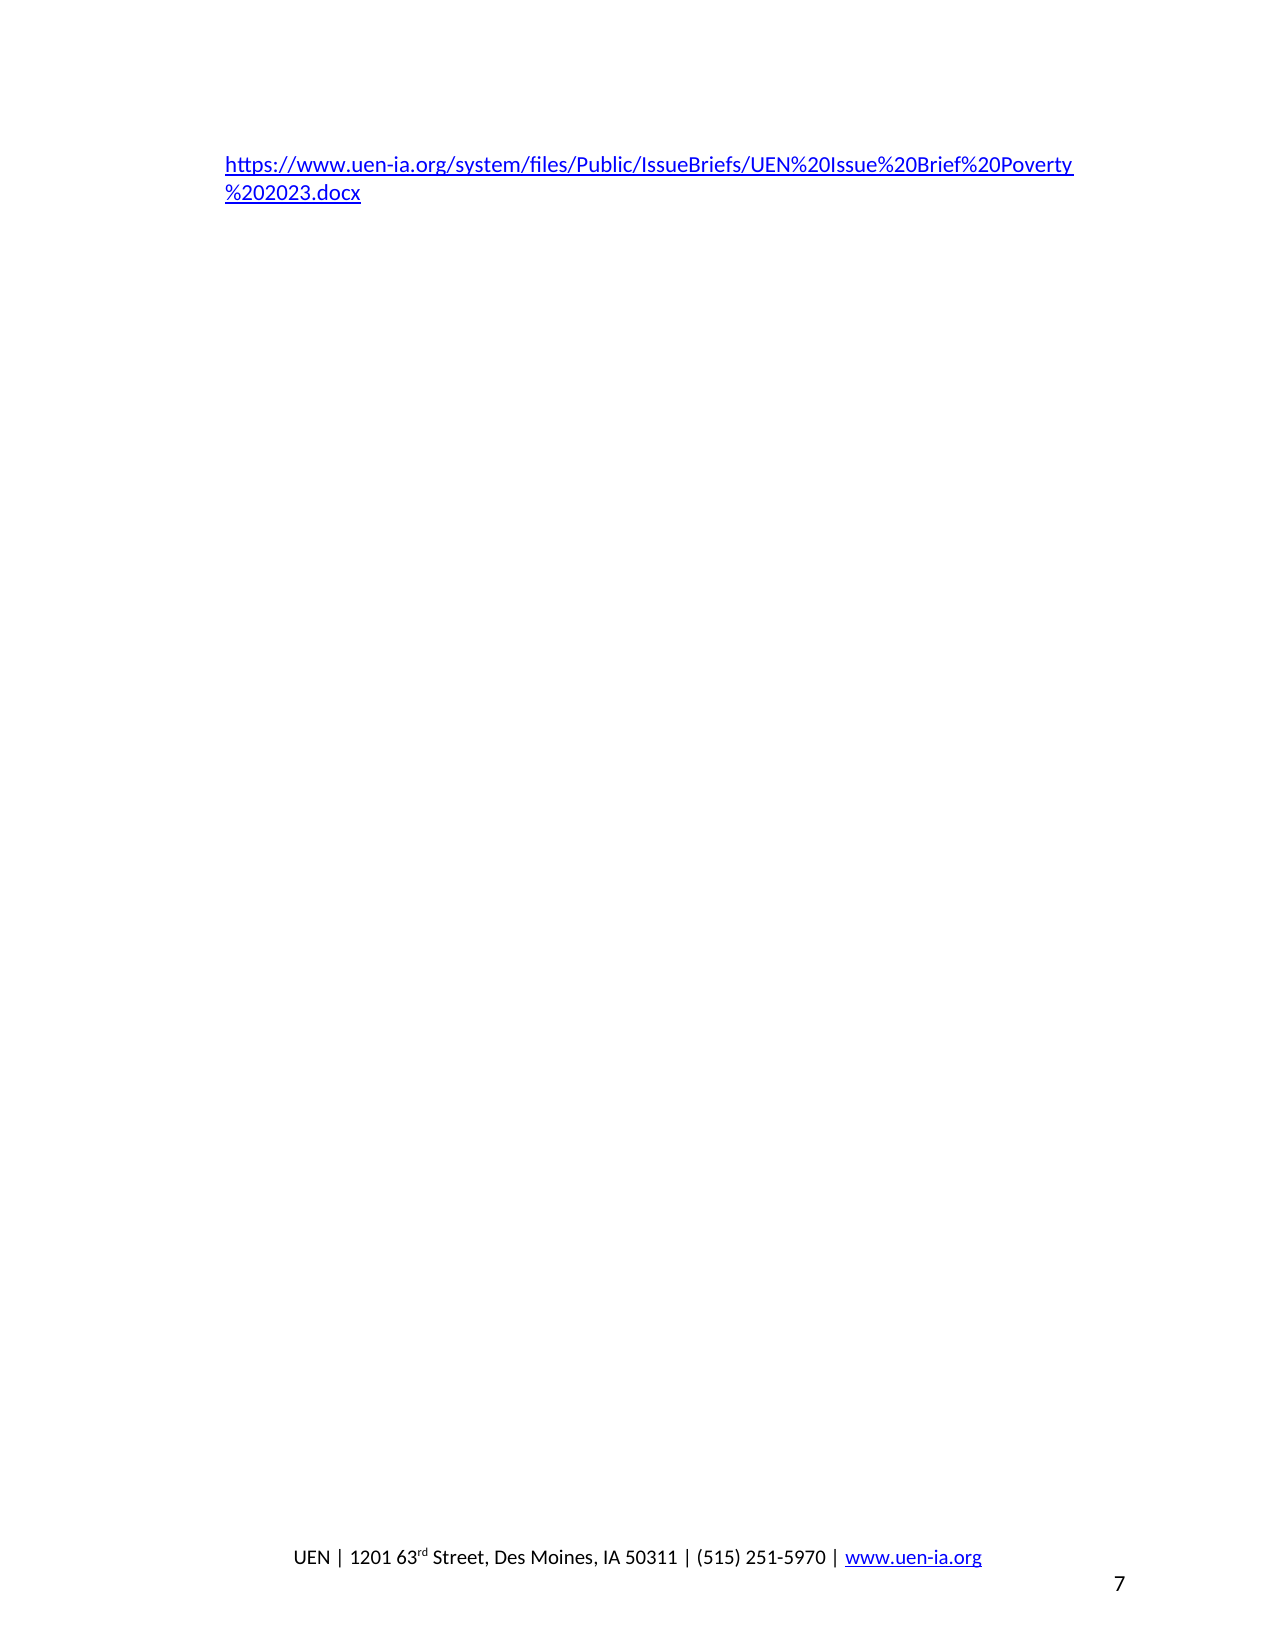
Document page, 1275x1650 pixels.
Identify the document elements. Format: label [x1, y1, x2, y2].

list [187, 150, 1125, 206]
